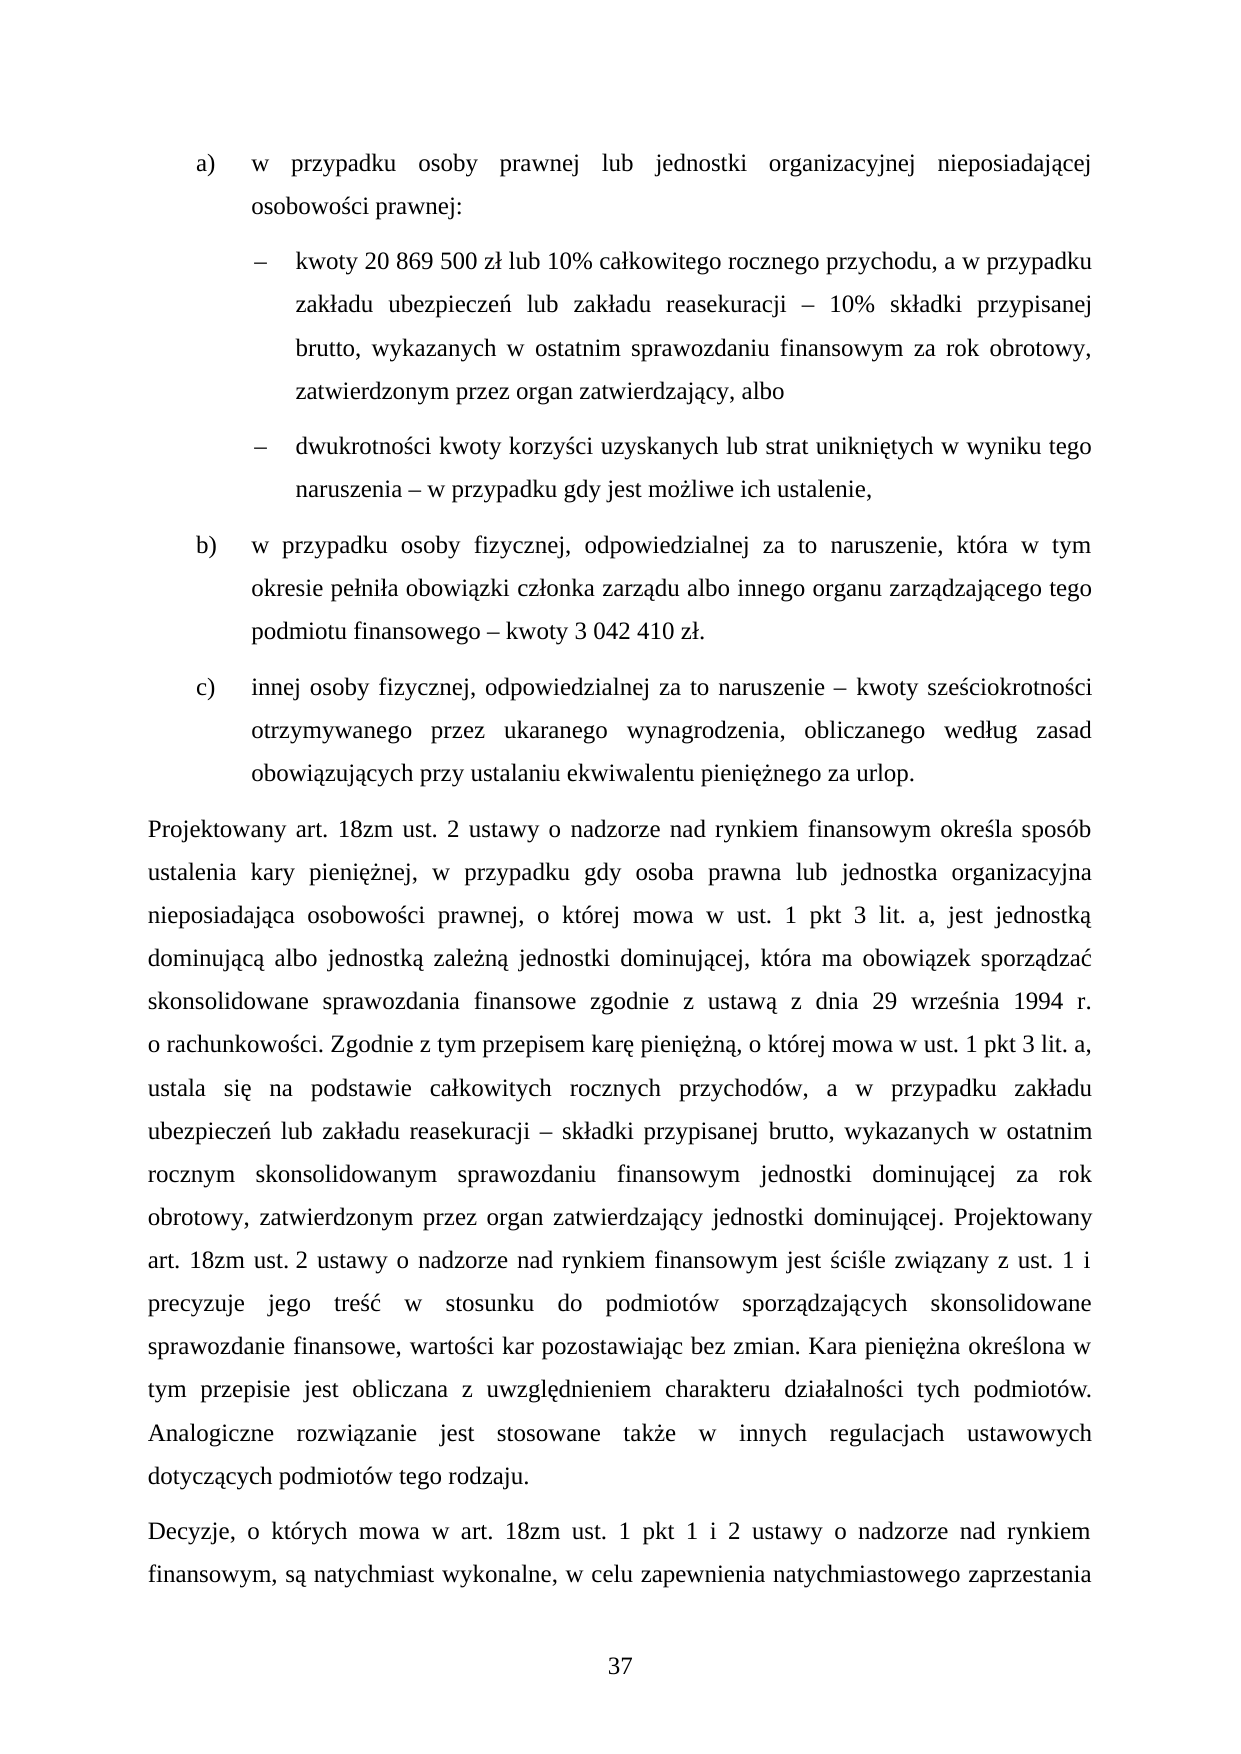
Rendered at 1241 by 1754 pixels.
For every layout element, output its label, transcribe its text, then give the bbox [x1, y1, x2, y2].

text Projektowany art. 18zm ust. 2 ustawy o nadzorze nad rynkiem finansowym określa sposób ustalenia kary pieniężnej, w przypadku gdy osoba prawna lub jednostka organizacyjna nieposiadająca osobowości prawnej, o której mowa w ust. 1 pkt 3 lit. a, jest jednostką dominującą albo jednostką zależną jednostki dominującej, która ma obowiązek sporządzać skonsolidowane sprawozdania finansowe zgodnie z ustawą z dnia 29 września 1994 r. o rachunkowości. Zgodnie z tym przepisem karę pieniężną, o której mowa w ust. 1 pkt 3 lit. a, ustala się na podstawie całkowitych rocznych przychodów, a w przypadku zakładu ubezpieczeń lub zakładu reasekuracji – składki przypisanej brutto, wykazanych w ostatnim rocznym skonsolidowanym sprawozdaniu finansowym jednostki dominującej za rok obrotowy, zatwierdzonym przez organ zatwierdzający jednostki dominującej. Projektowany art. 18zm ust. 2 ustawy o nadzorze nad rynkiem finansowym jest ściśle związany z ust. 1 i precyzuje jego treść w stosunku do podmiotów sporządzających skonsolidowane sprawozdanie finansowe, wartości kar pozostawiając bez zmian. Kara pieniężna określona w tym przepisie jest obliczana z uwzględnieniem charakteru działalności tych podmiotów. Analogiczne rozwiązanie jest stosowane także w innych regulacjach ustawowych dotyczących podmiotów tego rodzaju. [148, 814, 1093, 1489]
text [148, 1516, 1093, 1588]
text – kwoty 20 869 500 zł lub 10% całkowitego rocznego przychodu, a w przypadku zakładu ubezpieczeń lub zakładu reasekuracji – 10% składki przypisanej brutto, wykazanych w ostatnim sprawozdaniu finansowym za rok obrotowy, zatwierdzonym przez organ zatwierdzający, albo [254, 246, 1093, 404]
text c) innej osoby fizycznej, odpowiedzialnej za to naruszenie – kwoty sześciokrotności otrzymywanego przez ukaranego wynagrodzenia, obliczanego według zasad obowiązujących przy ustalaniu ekwiwalentu pieniężnego za urlop. [196, 672, 1093, 787]
text a) w przypadku osoby prawnej lub jednostki organizacyjnej nieposiadającej osobowości prawnej: [196, 148, 1093, 219]
text – dwukrotności kwoty korzyści uzyskanych lub strat unikniętych w wyniku tego naruszenia – w przypadku gdy jest możliwe ich ustalenie, [254, 431, 1093, 503]
text b) w przypadku osoby fizycznej, odpowiedzialnej za to naruszenie, która w tym okresie pełniła obowiązki członka zarządu albo innego organu zarządzającego tego podmiotu finansowego – kwoty 3 042 410 zł. [196, 530, 1093, 645]
